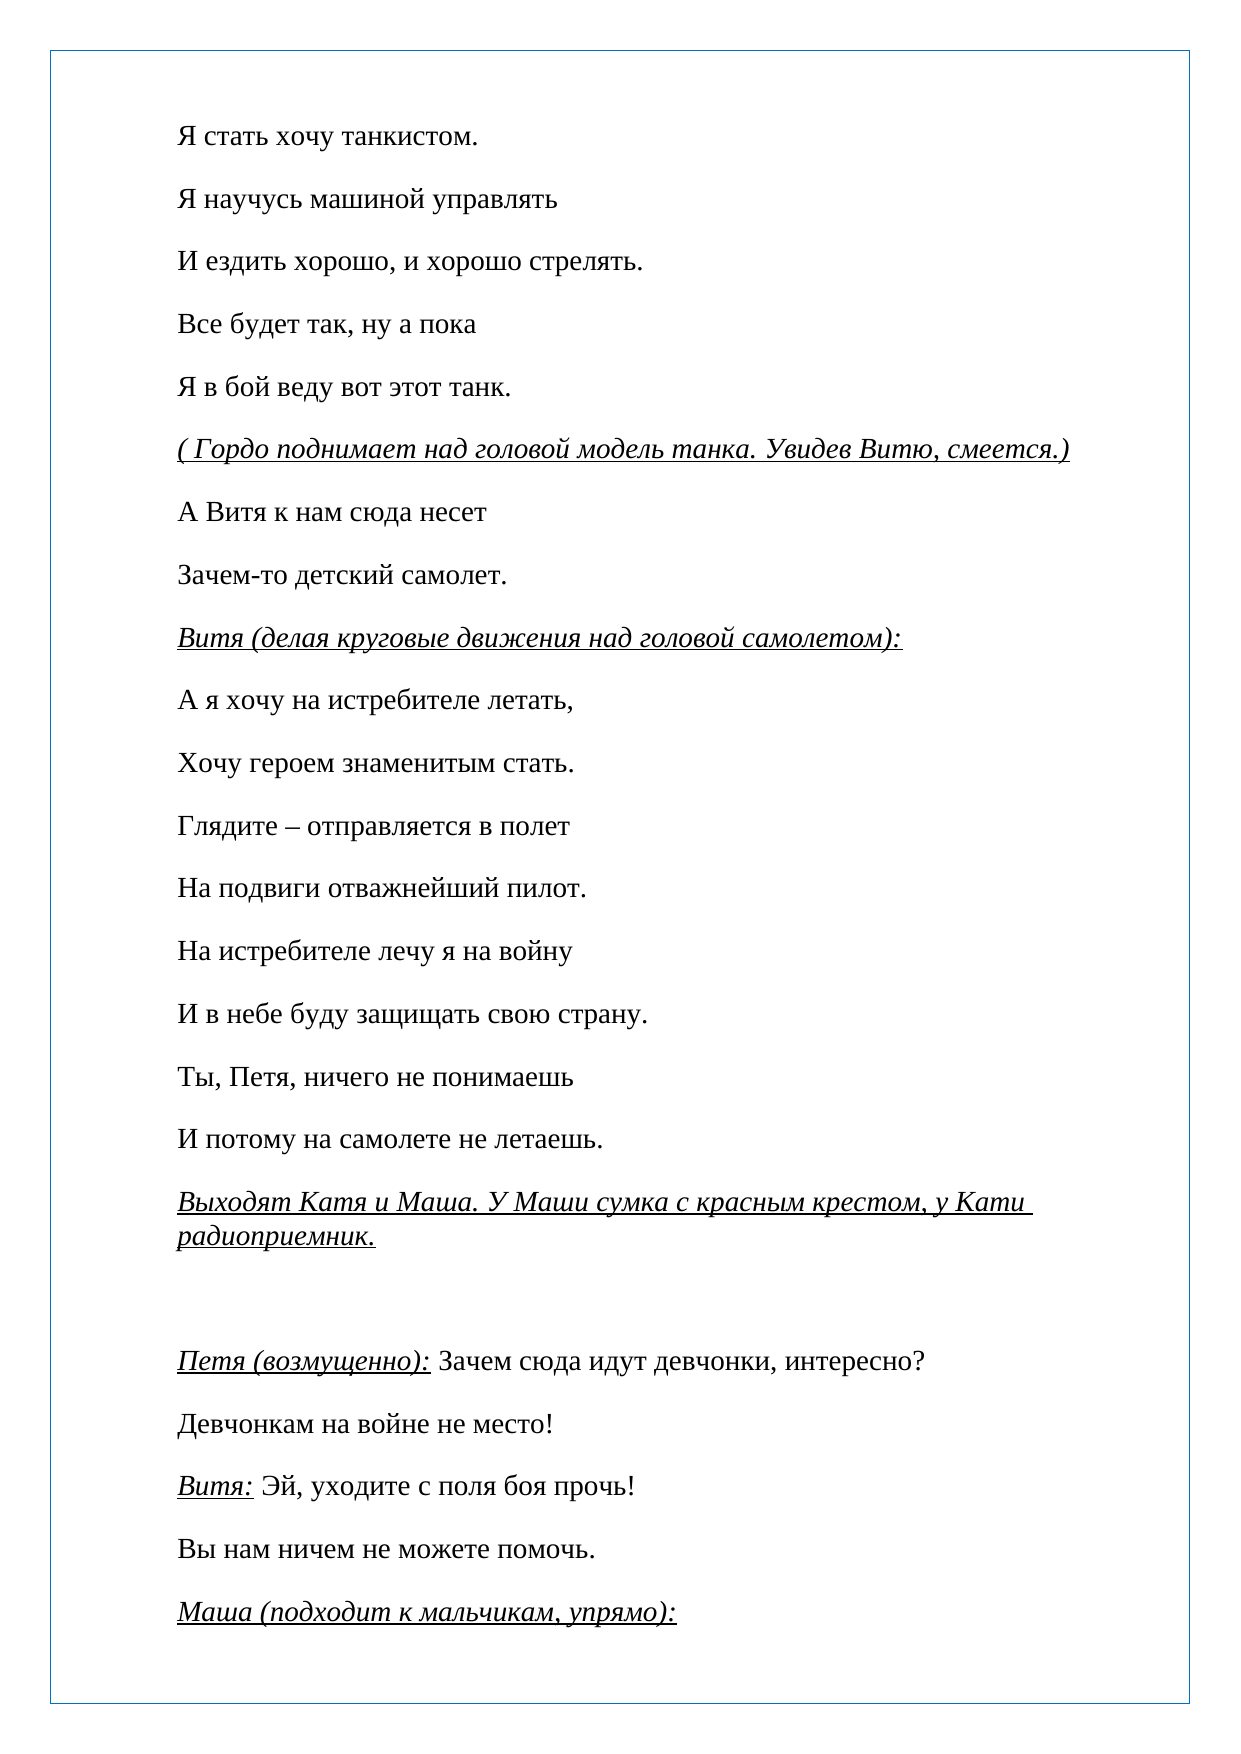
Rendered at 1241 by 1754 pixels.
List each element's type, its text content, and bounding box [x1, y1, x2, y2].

text Девчонкам на войне не место! [177, 1406, 1152, 1439]
text Петя (возмущенно): Зачем сюда идут девчонки, интересно? [177, 1343, 1152, 1377]
text Выходят Катя и Маша. У Маши сумка с красным крестом, у Кати радиоприемник. [177, 1184, 1152, 1251]
text Я в бой веду вот этот танк. [177, 369, 1152, 402]
text Все будет так, ну а пока [177, 306, 1152, 340]
text И потому на самолете не летаешь. [177, 1121, 1152, 1155]
text А Витя к нам сюда несет [177, 494, 1152, 528]
text Маша (подходит к мальчикам, упрямо): [177, 1594, 1152, 1627]
text Я стать хочу танкистом. [177, 118, 1152, 152]
text А я хочу на истребителе летать, [177, 682, 1152, 716]
text Зачем-то детский самолет. [177, 557, 1152, 591]
text Вы нам ничем не можете помочь. [177, 1531, 1152, 1565]
text Ты, Петя, ничего не понимаешь [177, 1059, 1152, 1092]
text Я научусь машиной управлять [177, 181, 1152, 214]
text На истребителе лечу я на войну [177, 933, 1152, 967]
text ( Гордо поднимает над головой модель танка. Увидев Витю, смеется.) [177, 432, 1152, 465]
text На подвиги отважнейший пилот. [177, 871, 1152, 904]
text Витя (делая круговые движения над головой самолетом): [177, 620, 1152, 653]
text И в небе буду защищать свою страну. [177, 996, 1152, 1029]
text И ездить хорошо, и хорошо стрелять. [177, 243, 1152, 277]
text Глядите – отправляется в полет [177, 808, 1152, 841]
text Хочу героем знаменитым стать. [177, 745, 1152, 779]
text Витя: Эй, уходите с поля боя прочь! [177, 1468, 1152, 1502]
